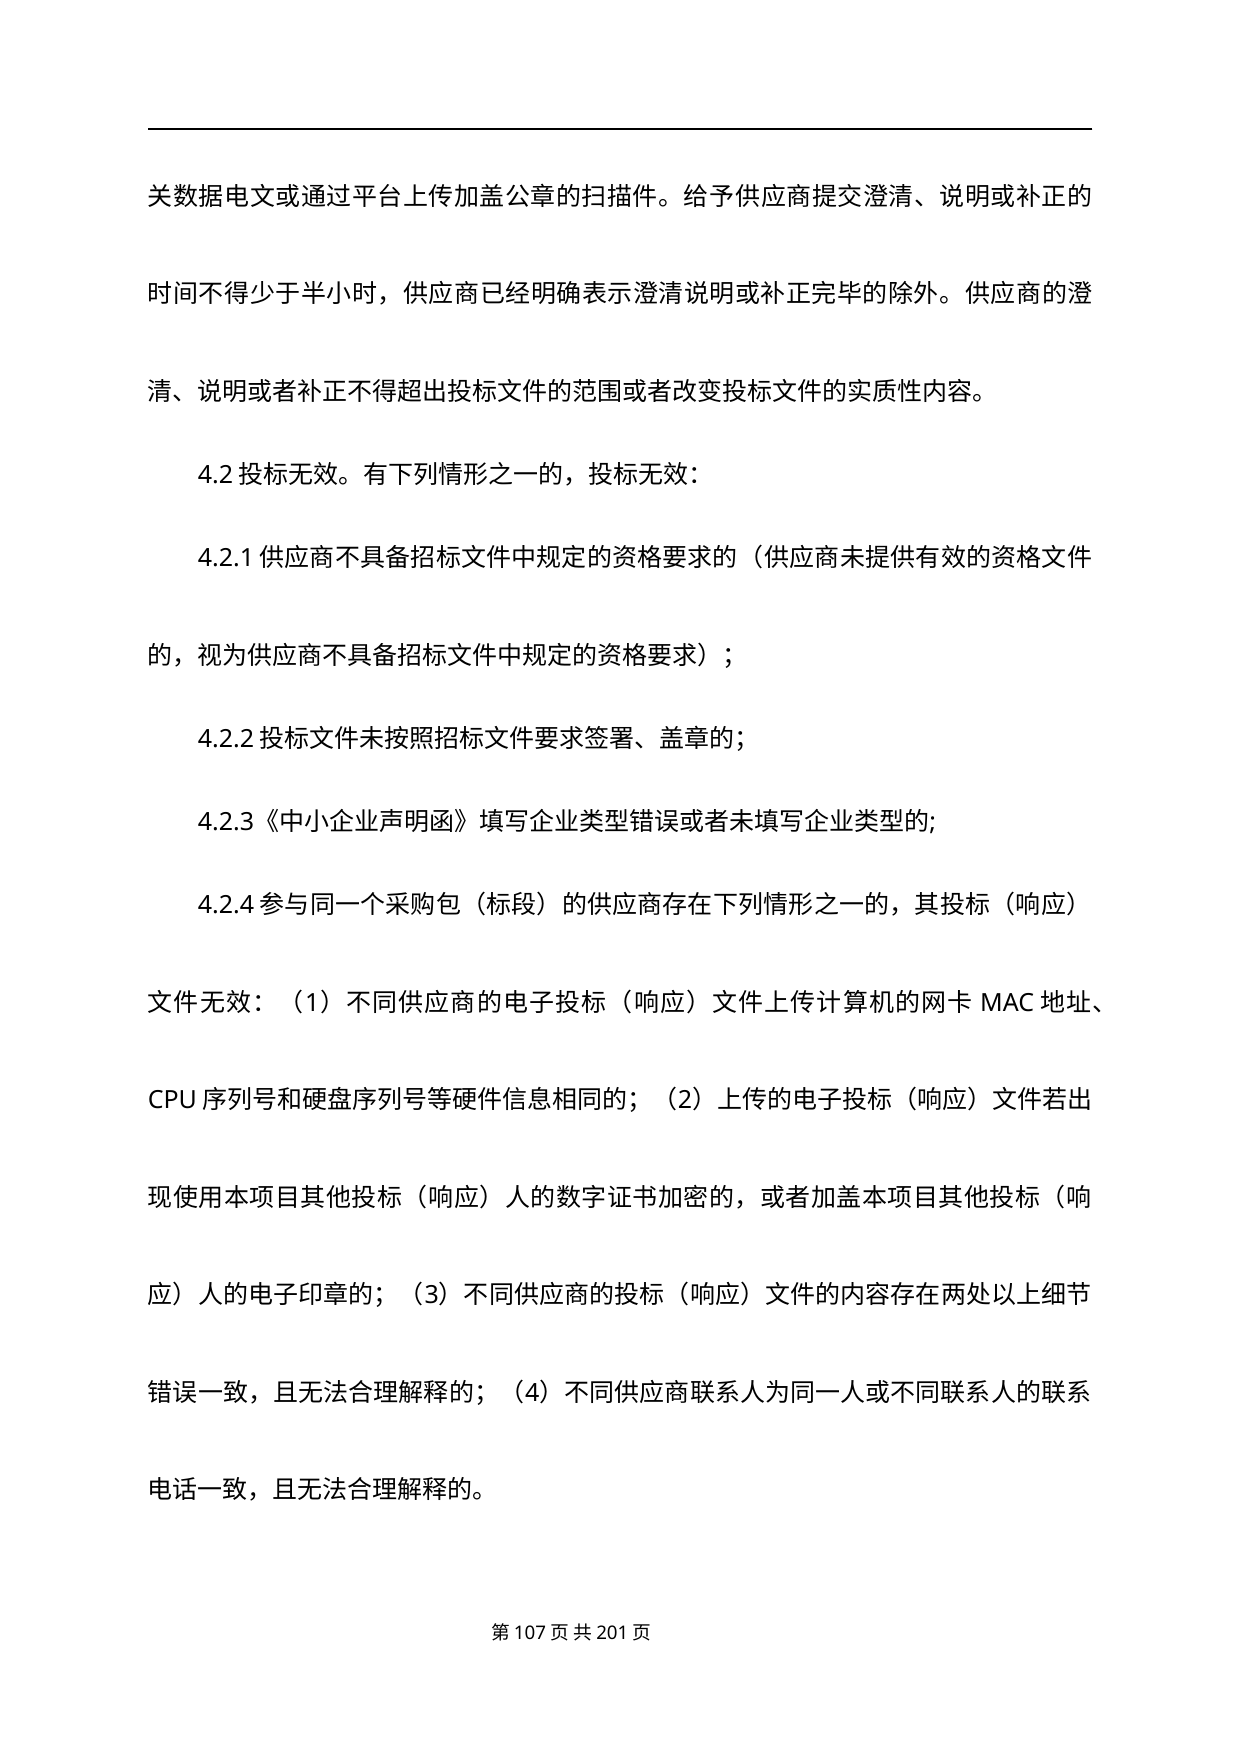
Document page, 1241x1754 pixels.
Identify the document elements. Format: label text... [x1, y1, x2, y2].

text 4.2.4参与同一个采购包（标段）的供应商存在下列情形之一的，其投标（响应）文件无效：（1）不同供应商的电子投标（响应）文件上传计算机的网卡MAC地址、CPU序列号和硬盘序列号等硬件信息相同的；（2）上传的电子投标（响应）文件若出现使用本项目其他投标（响应）人的数字证书加密的，或者加盖本项目其他投标（响应）人的电子印章的；（3）不同供应商的投标（响应）文件的内容存在两处以上细节错误一致，且无法合理解释的；（4）不同供应商联系人为同一人或不同联系人的联系电话一致，且无法合理解释的。 [148, 870, 1092, 1520]
text 4.2.3《中小企业声明函》填写企业类型错误或者未填写企业类型的; [148, 787, 1092, 852]
text 4.2投标无效。有下列情形之一的，投标无效： [148, 440, 1092, 505]
text 4.2.2投标文件未按照招标文件要求签署、盖章的； [148, 704, 1092, 769]
text 4.2.1供应商不具备招标文件中规定的资格要求的（供应商未提供有效的资格文件的，视为供应商不具备招标文件中规定的资格要求）； [148, 523, 1092, 686]
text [148, 162, 1092, 422]
